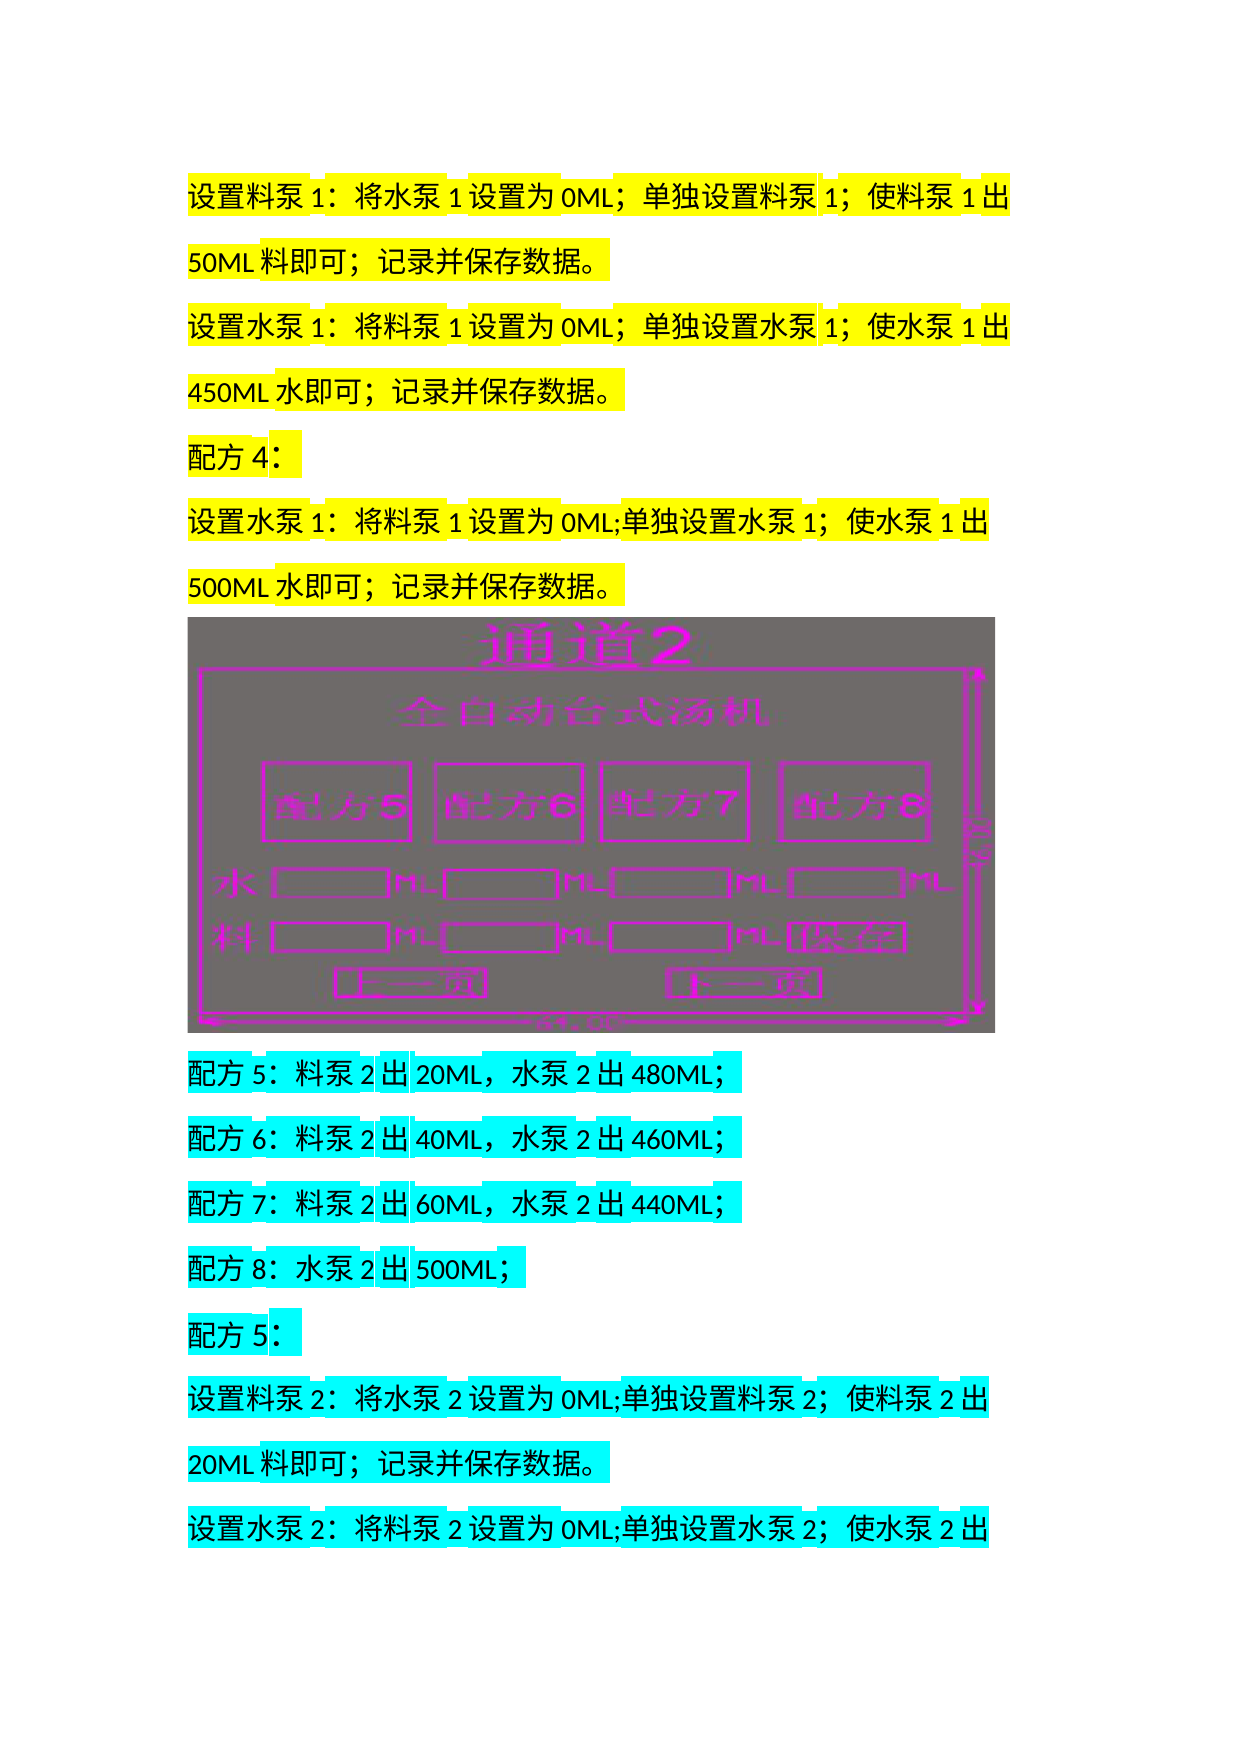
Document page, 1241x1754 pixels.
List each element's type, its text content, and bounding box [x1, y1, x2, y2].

text 配方5： [187, 1299, 1053, 1364]
text 配方4： [187, 422, 1053, 487]
text 配方8：水泵2出500ML； [187, 1234, 1053, 1299]
text 配方5：料泵2出20ML，水泵2出480ML； [187, 1039, 1053, 1104]
text 设置料泵2：将水泵2设置为0ML;单独设置料泵2；使料泵2出20ML料即可；记录并保存数据。 [187, 1364, 1053, 1494]
text 配方6：料泵2出40ML，水泵2出460ML； [187, 1104, 1053, 1169]
text 设置水泵1：将料泵1设置为0ML;单独设置水泵1；使水泵1出500ML水即可；记录并保存数据。 [187, 487, 1053, 617]
picture [187, 617, 996, 1033]
text 设置水泵1：将料泵1设置为0ML；单独设置水泵1；使水泵1出450ML水即可；记录并保存数据。 [187, 292, 1053, 422]
text 设置料泵1：将水泵1设置为0ML；单独设置料泵1；使料泵1出50ML料即可；记录并保存数据。 [187, 162, 1053, 292]
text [187, 1494, 1053, 1559]
text 配方7：料泵2出60ML，水泵2出440ML； [187, 1169, 1053, 1234]
